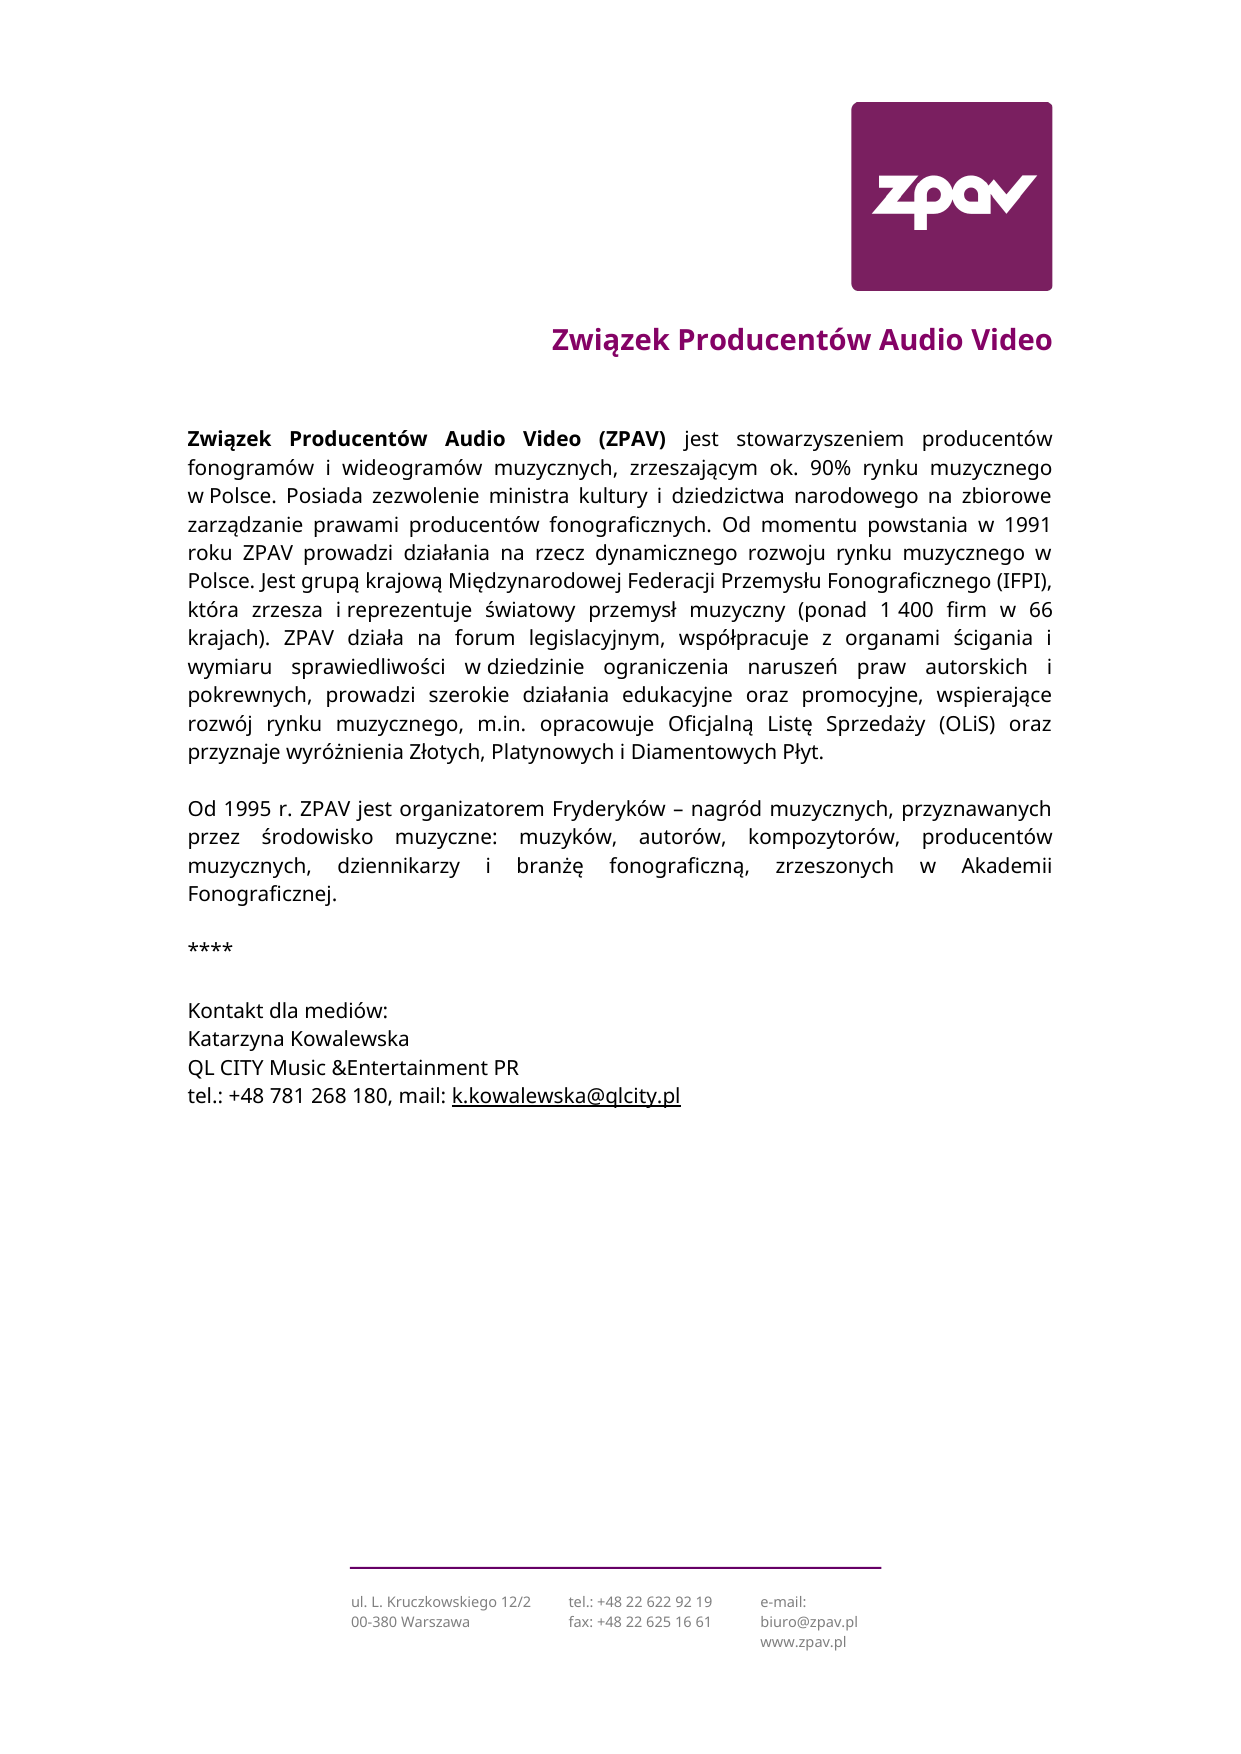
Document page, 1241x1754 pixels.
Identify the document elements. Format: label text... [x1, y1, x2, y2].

text Katarzyna Kowalewska [187, 1024, 1053, 1053]
text Od 1995 r. ZPAV jest organizatorem Fryderyków – nagród muzycznych, przyznawanych przez środowisko muzyczne: muzyków, autorów, kompozytorów, producentów muzycznych, dziennikarzy i branżę fonograficzną, zrzeszonych w Akademii Fonograficznej. [187, 794, 1053, 908]
picture [851, 102, 1053, 291]
text Kontakt dla mediów: [187, 996, 1053, 1024]
text QL CITY Music &Entertainment PR [187, 1053, 1053, 1081]
text Związek Producentów Audio Video (ZPAV) jest stowarzyszeniem producentów fonogramów i wideogramów muzycznych, zrzeszającym ok. 90% rynku muzycznego w Polsce. Posiada zezwolenie ministra kultury i dziedzictwa narodowego na zbiorowe zarządzanie prawami producentów fonograficznych. Od momentu powstania w 1991 roku ZPAV prowadzi działania na rzecz dynamicznego rozwoju rynku muzycznego w Polsce. Jest grupą krajową Międzynarodowej Federacji Przemysłu Fonograficznego (IFPI), która zrzesza i reprezentuje światowy przemysł muzyczny (ponad 1 400 firm w 66 krajach). ZPAV działa na forum legislacyjnym, współpracuje z organami ścigania i wymiaru sprawiedliwości w dziedzinie ograniczenia naruszeń praw autorskich i pokrewnych, prowadzi szerokie działania edukacyjne oraz promocyjne, wspierające rozwój rynku muzycznego, m.in. opracowuje Oficjalną Listę Sprzedaży (OLiS) oraz przyznaje wyróżnienia Złotych, Platynowych i Diamentowych Płyt. [187, 424, 1053, 766]
text tel.: +48 781 268 180, mail: k.kowalewska@qlcity.pl [187, 1081, 1053, 1110]
text **** [187, 936, 1053, 965]
